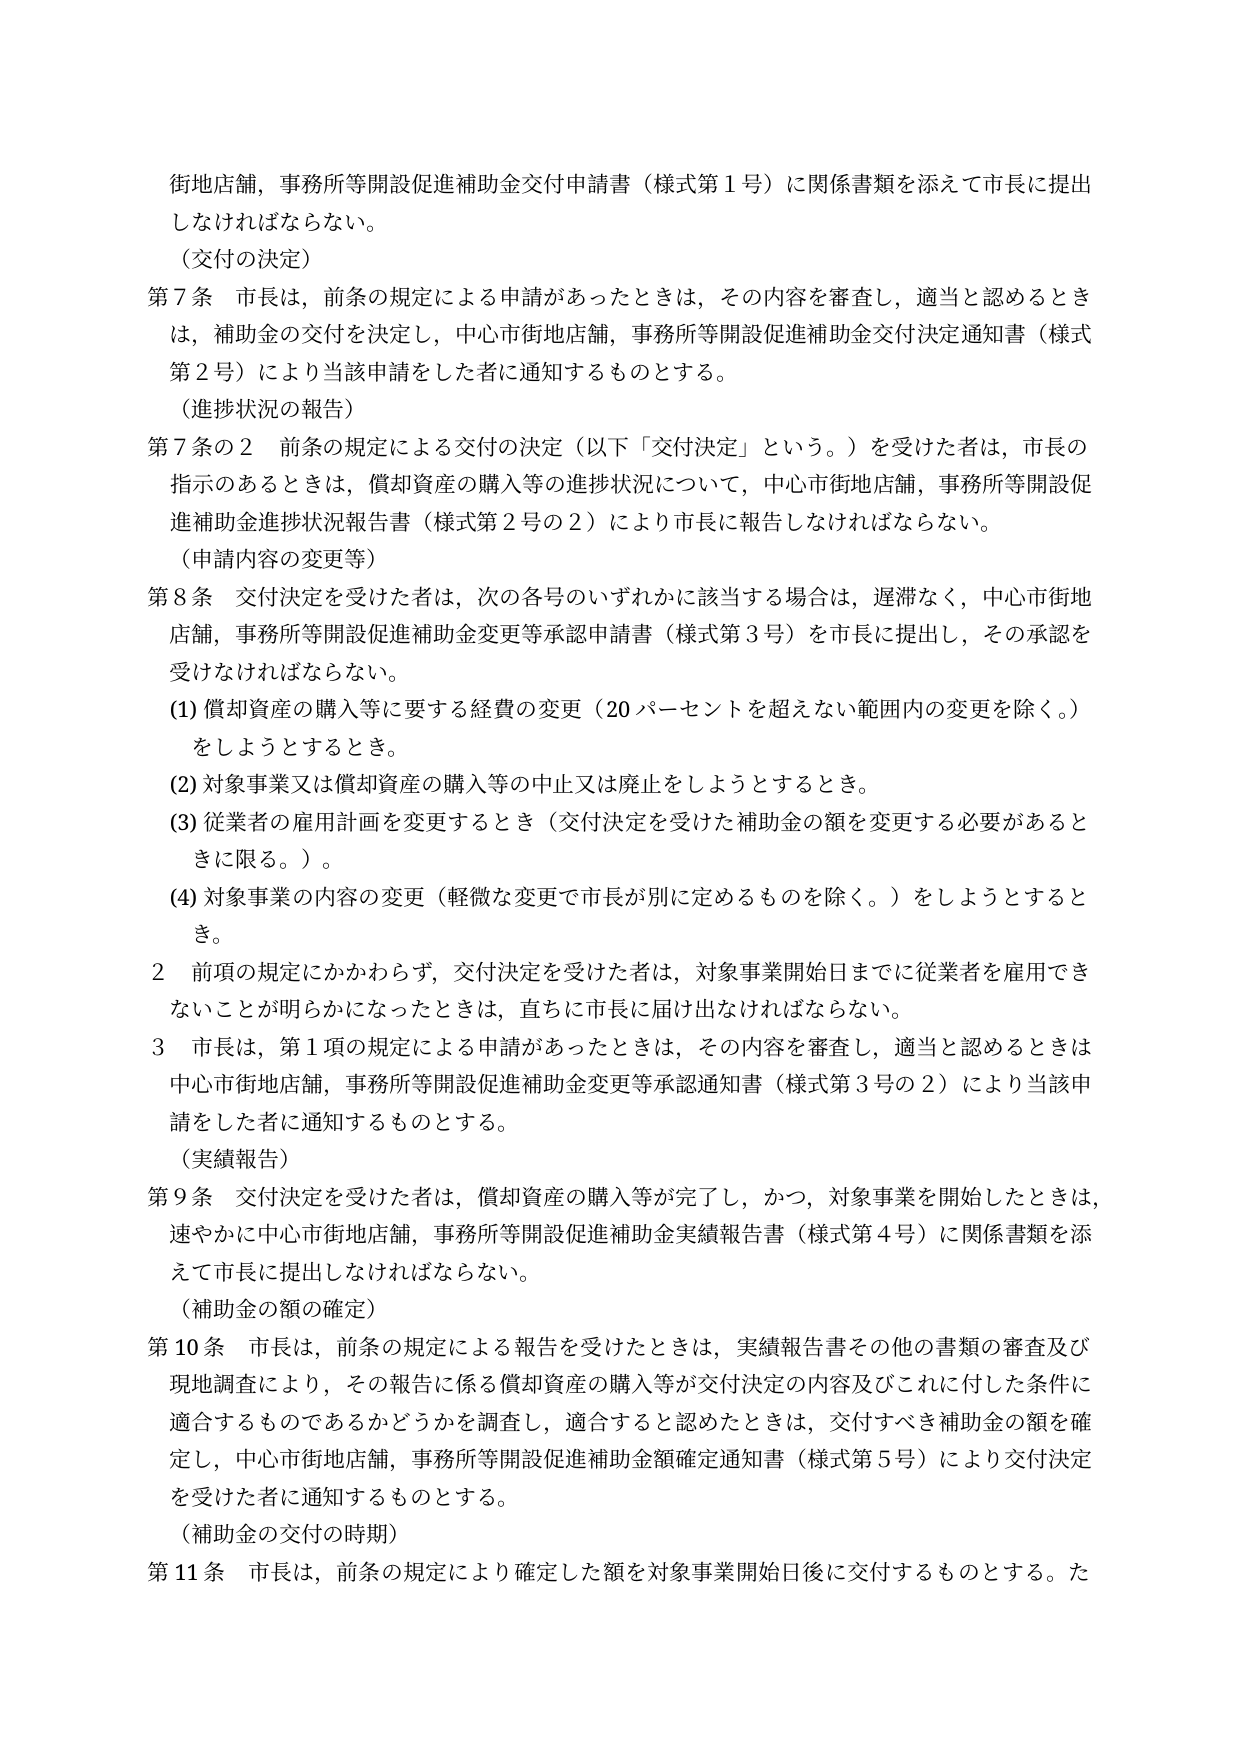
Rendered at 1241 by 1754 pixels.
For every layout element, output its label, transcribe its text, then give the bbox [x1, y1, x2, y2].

text （補助金の額の確定） [148, 1289, 1092, 1327]
text （申請内容の変更等） [148, 539, 1092, 577]
text 第８条 交付決定を受けた者は，次の各号のいずれかに該当する場合は，遅滞なく，中心市街地店舗，事務所等開設促進補助金変更等承認申請書（様式第３号）を市長に提出し，その承認を受けなければならない。 [148, 577, 1092, 689]
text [148, 164, 1092, 239]
text （実績報告） [148, 1139, 1092, 1177]
text ２ 前項の規定にかかわらず，交付決定を受けた者は，対象事業開始日までに従業者を雇用できないことが明らかになったときは，直ちに市長に届け出なければならない。 [148, 952, 1092, 1027]
text 第10条 市長は，前条の規定による報告を受けたときは，実績報告書その他の書類の審査及び現地調査により，その報告に係る償却資産の購入等が交付決定の内容及びこれに付した条件に適合するものであるかどうかを調査し，適合すると認めたときは，交付すべき補助金の額を確定し，中心市街地店舗，事務所等開設促進補助金額確定通知書（様式第５号）により交付決定を受けた者に通知するものとする。 [148, 1327, 1092, 1514]
text （交付の決定） [148, 239, 1092, 277]
text (1) 償却資産の購入等に要する経費の変更（20パーセントを超えない範囲内の変更を除く｡）をしようとするとき。 [169, 689, 1092, 764]
text ３ 市長は，第１項の規定による申請があったときは，その内容を審査し，適当と認めるときは，中心市街地店舗，事務所等開設促進補助金変更等承認通知書（様式第３号の２）により当該申請をした者に通知するものとする。 [148, 1027, 1092, 1139]
text (4) 対象事業の内容の変更（軽微な変更で市長が別に定めるものを除く。）をしようとするとき。 [169, 877, 1092, 952]
text （補助金の交付の時期） [148, 1514, 1092, 1552]
text 第９条 交付決定を受けた者は，償却資産の購入等が完了し，かつ，対象事業を開始したときは，速やかに中心市街地店舗，事務所等開設促進補助金実績報告書（様式第４号）に関係書類を添えて市長に提出しなければならない。 [148, 1177, 1092, 1289]
text （進捗状況の報告） [169, 389, 1092, 427]
text (3) 従業者の雇用計画を変更するとき（交付決定を受けた補助金の額を変更する必要があるときに限る。）。 [169, 802, 1092, 877]
text 第７条の２ 前条の規定による交付の決定（以下「交付決定」という。）を受けた者は，市長の指示のあるときは，償却資産の購入等の進捗状況について，中心市街地店舗，事務所等開設促進補助金進捗状況報告書（様式第２号の２）により市長に報告しなければならない。 [148, 427, 1092, 539]
text (2) 対象事業又は償却資産の購入等の中止又は廃止をしようとするとき。 [148, 764, 1092, 802]
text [148, 1552, 1092, 1589]
text 第７条 市長は，前条の規定による申請があったときは，その内容を審査し，適当と認めるときは，補助金の交付を決定し，中心市街地店舗，事務所等開設促進補助金交付決定通知書（様式第２号）により当該申請をした者に通知するものとする。 [148, 277, 1092, 389]
